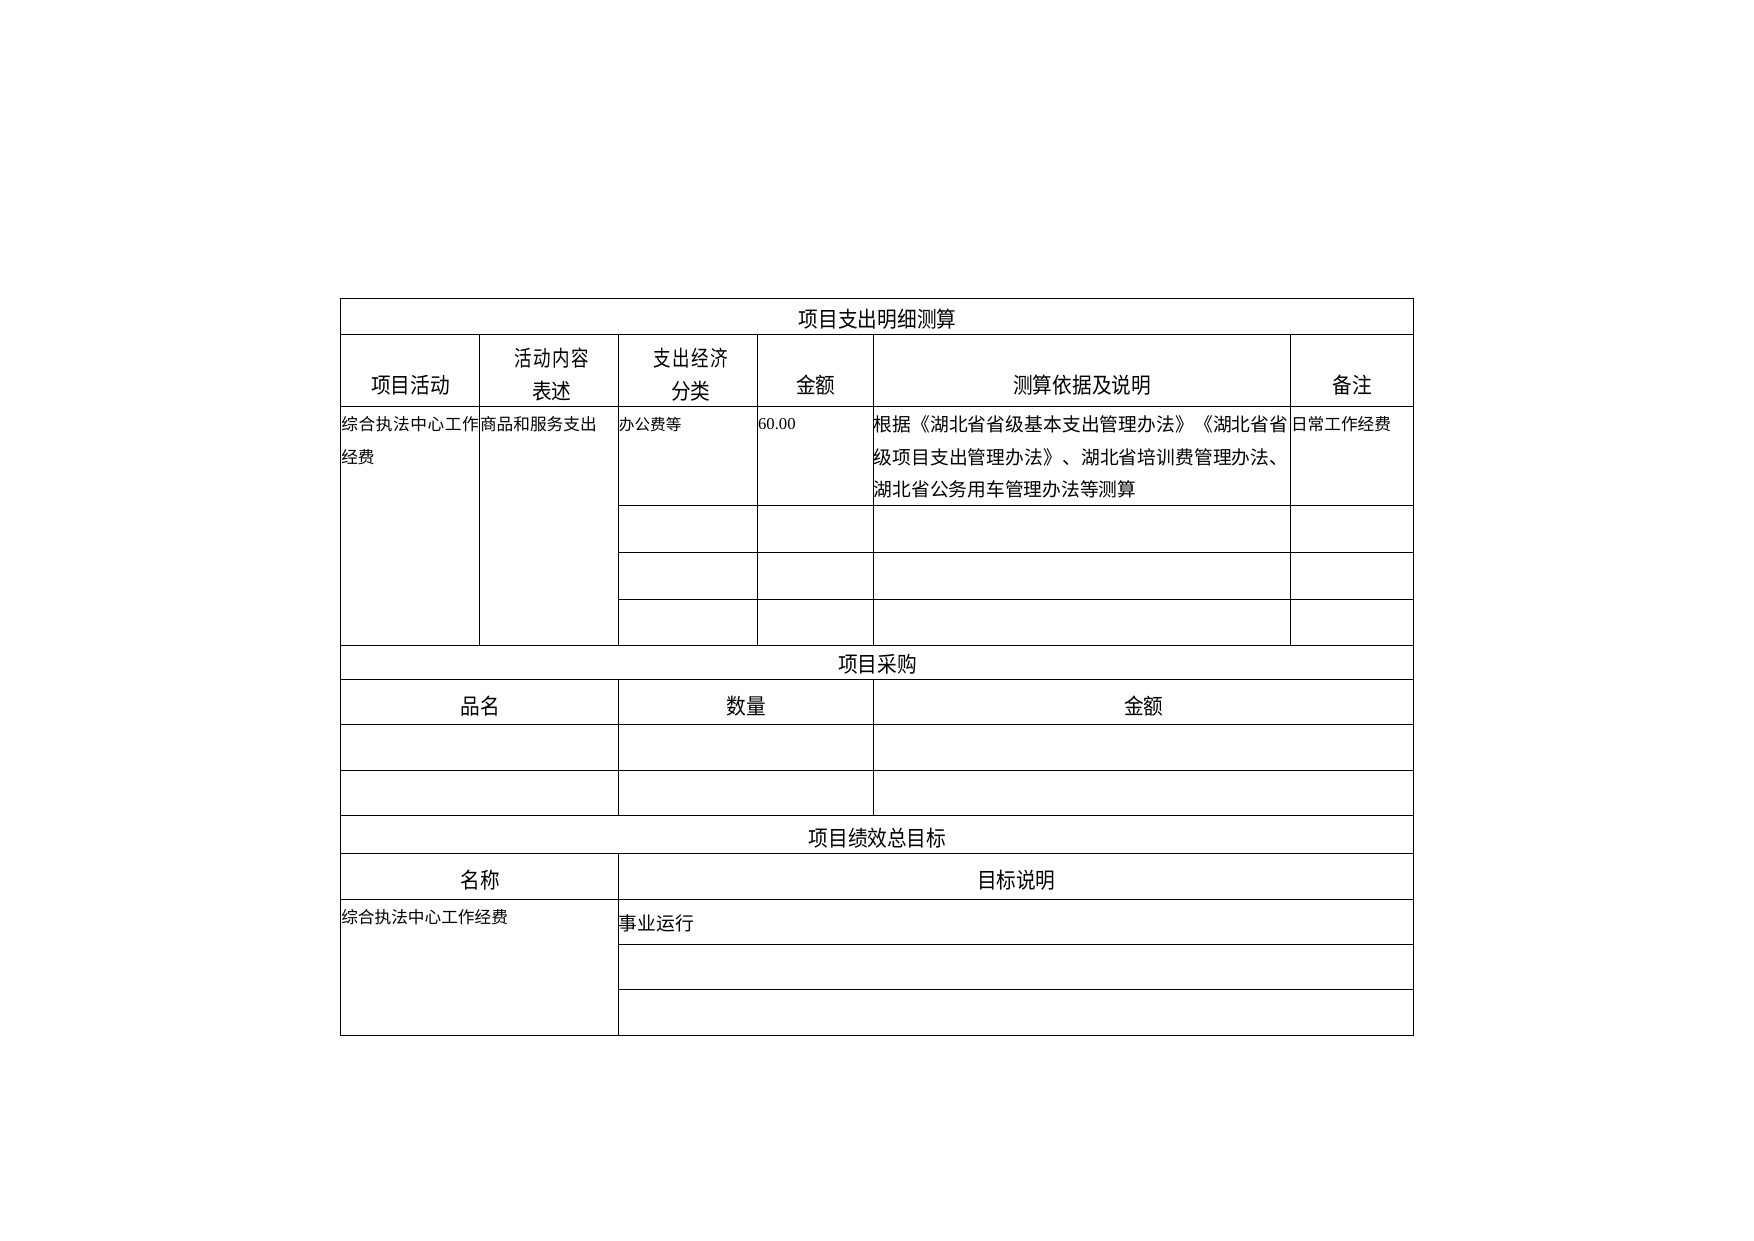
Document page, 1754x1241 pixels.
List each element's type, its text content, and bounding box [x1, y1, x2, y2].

table_cell 综合执法中心工作经费 [341, 407, 479, 645]
table_cell 品名 [341, 680, 618, 724]
table_cell 备注 [1291, 335, 1413, 406]
table_cell 金额 [874, 680, 1413, 724]
table_cell [619, 990, 1413, 1034]
table_cell 商品和服务支出 [480, 407, 618, 645]
table_cell [1291, 553, 1413, 598]
table_cell [758, 553, 873, 598]
table_cell 活动内容表述 [480, 335, 618, 406]
table_cell [874, 506, 1290, 552]
table_cell [619, 553, 757, 598]
table_cell 日常工作经费 [1291, 407, 1413, 505]
table_cell [619, 725, 873, 770]
table_cell [758, 600, 873, 645]
table_cell [619, 600, 757, 645]
table_cell 事业运行 [619, 900, 1413, 944]
table_cell 支出经济分类 [619, 335, 757, 406]
table_cell [1291, 506, 1413, 552]
table_cell 项目绩效总目标 [341, 816, 1413, 853]
table_cell [619, 506, 757, 552]
table_cell 项目活动 [341, 335, 479, 406]
table_cell [874, 600, 1290, 645]
table_cell 项目采购 [341, 646, 1413, 679]
table_cell 办公费等 [619, 407, 757, 505]
table_cell [619, 945, 1413, 989]
table_cell [341, 771, 618, 815]
table_cell [874, 553, 1290, 598]
table_cell [341, 725, 618, 770]
table_cell [619, 771, 873, 815]
table_header 项目支出明细测算 [341, 299, 1413, 334]
table_cell [1291, 600, 1413, 645]
table_cell 金额 [758, 335, 873, 406]
table_cell 目标说明 [619, 854, 1413, 899]
table_cell [874, 725, 1413, 770]
table_cell [758, 506, 873, 552]
table_cell [874, 771, 1413, 815]
table_cell 数量 [619, 680, 873, 724]
table_cell 名称 [341, 854, 618, 899]
table_cell 测算依据及说明 [874, 335, 1290, 406]
table_cell 60.00 [758, 407, 873, 505]
table_cell 根据《湖北省省级基本支出管理办法》《湖北省省级项目支出管理办法》、湖北省培训费管理办法、湖北省公务用车管理办法等测算 [874, 407, 1290, 505]
table_cell 综合执法中心工作经费 [341, 900, 618, 1034]
